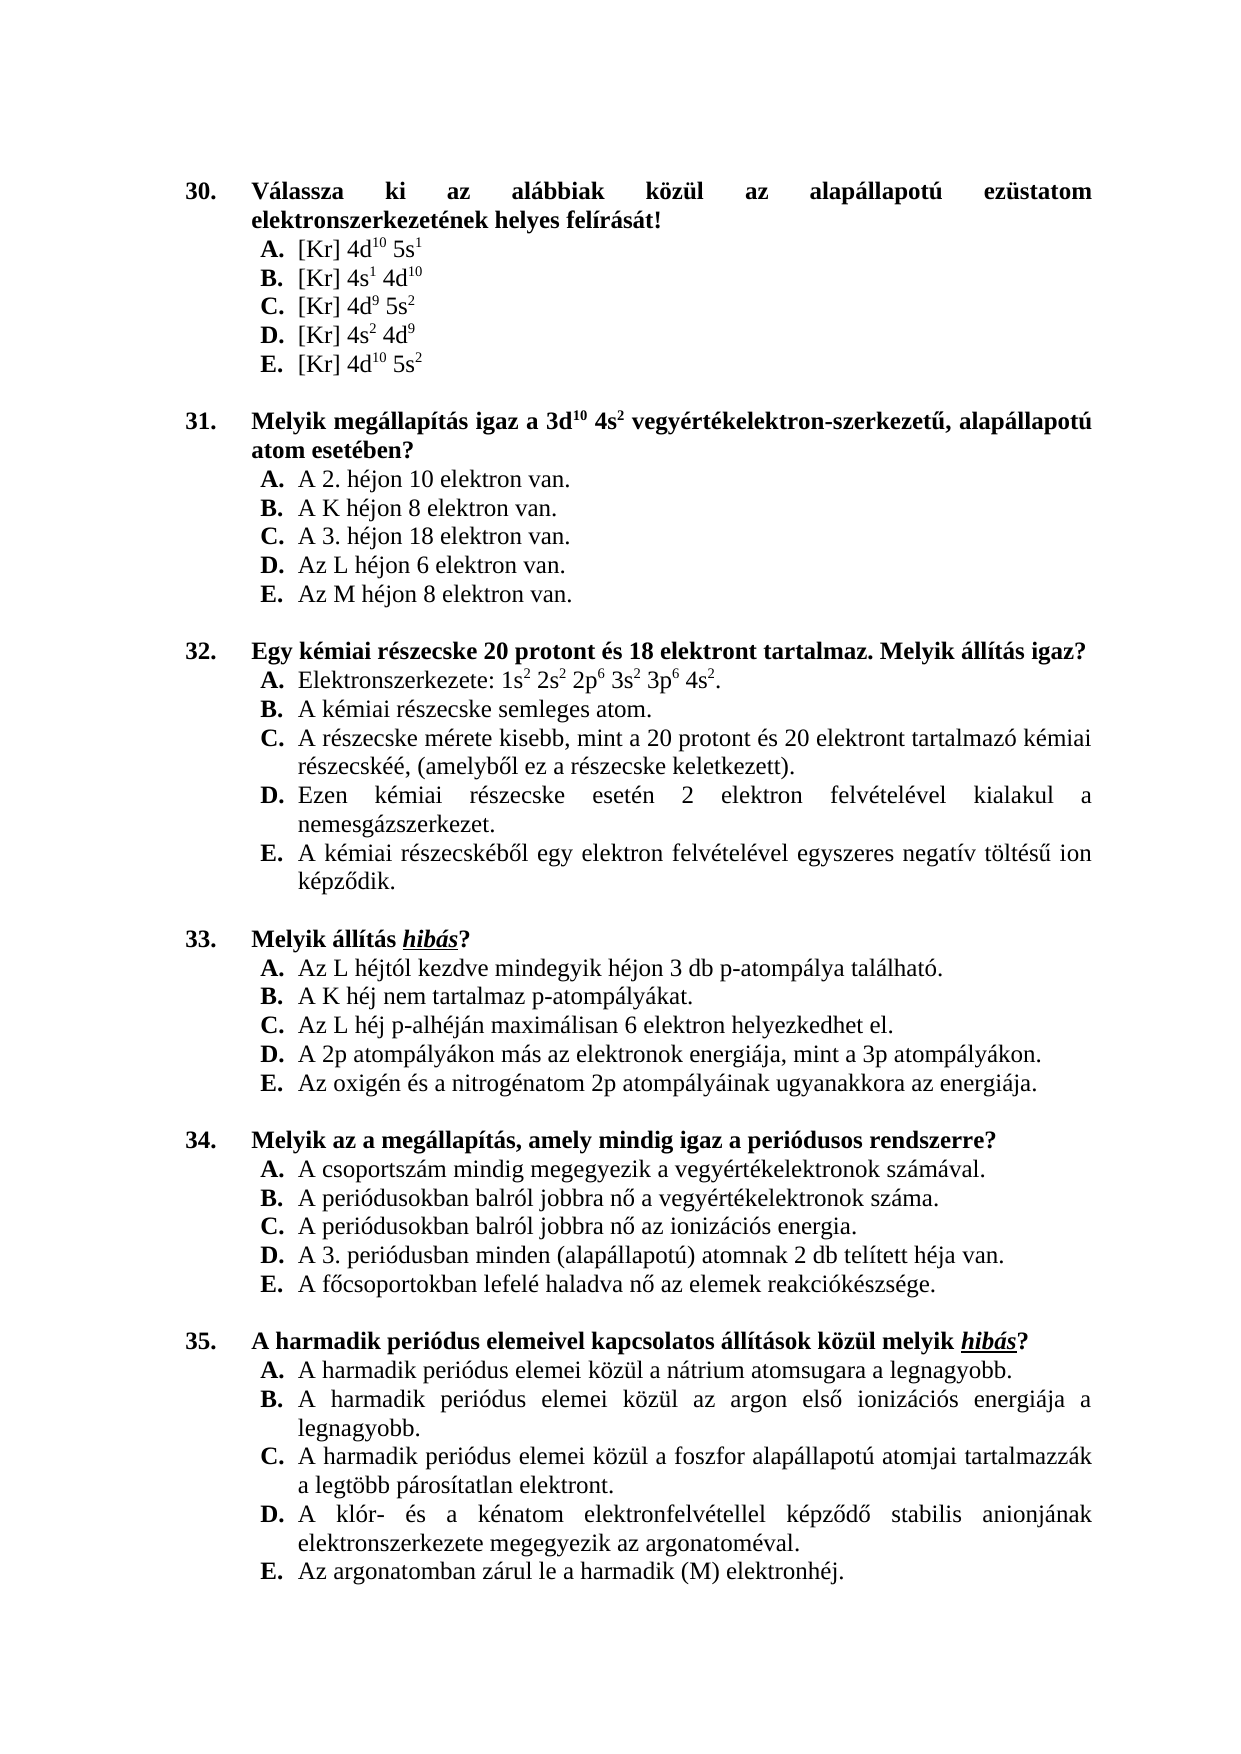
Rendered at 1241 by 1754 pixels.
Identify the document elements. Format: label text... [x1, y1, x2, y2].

list Az L héjon 6 elektron van. [260, 550, 1093, 579]
list [Kr] 4s1 4d10 [260, 263, 1093, 291]
list Az M héjon 8 elektron van. [260, 579, 1093, 608]
list [Kr] 4d10 5s2 [260, 349, 1093, 378]
list A K héj nem tartalmaz p-atompályákat. [260, 981, 1093, 1010]
list A 3. héjon 18 elektron van. [260, 521, 1093, 550]
list Egy kémiai részecske 20 protont és 18 elektront tartalmaz. Melyik állítás igaz? [185, 636, 1093, 665]
list [Kr] 4s2 4d9 [260, 320, 1093, 349]
list A harmadik periódus elemei közül az argon első ionizációs energiája a legnagyobb. [260, 1384, 1093, 1441]
list A harmadik periódus elemeivel kapcsolatos állítások közül melyik hibás? [185, 1326, 1093, 1355]
list Ezen kémiai részecske esetén 2 elektron felvételével kialakul a nemesgázszerkezet. [260, 780, 1093, 838]
list Az L héjtól kezdve mindegyik héjon 3 db p-atompálya található. [260, 953, 1093, 981]
list A 3. periódusban minden (alapállapotú) atomnak 2 db telített héja van. [260, 1240, 1093, 1269]
list A kémiai részecske semleges atom. [260, 694, 1093, 723]
list Melyik az a megállapítás, amely mindig igaz a periódusos rendszerre? [185, 1125, 1093, 1154]
list A harmadik periódus elemei közül a nátrium atomsugara a legnagyobb. [260, 1355, 1093, 1384]
list A főcsoportokban lefelé haladva nő az elemek reakciókészsége. [260, 1269, 1093, 1298]
list A kémiai részecskéből egy elektron felvételével egyszeres negatív töltésű ion képződik. [260, 838, 1093, 895]
list Melyik megállapítás igaz a 3d10 4s2 vegyértékelektron-szerkezetű, alapállapotú atom esetében? [185, 406, 1093, 464]
list A részecske mérete kisebb, mint a 20 protont és 20 elektront tartalmazó kémiai részecskéé, (amelyből ez a részecske keletkezett). [260, 723, 1093, 780]
list A harmadik periódus elemei közül a foszfor alapállapotú atomjai tartalmazzák a legtöbb párosítatlan elektront. [260, 1441, 1093, 1499]
list Az L héj p-alhéján maximálisan 6 elektron helyezkedhet el. [260, 1010, 1093, 1039]
list A 2p atompályákon más az elektronok energiája, mint a 3p atompályákon. [260, 1039, 1093, 1068]
list Válassza ki az alábbiak közül az alapállapotú ezüstatom elektronszerkezetének helyes felírását! [185, 176, 1093, 234]
list [Kr] 4d9 5s2 [260, 291, 1093, 320]
list A K héjon 8 elektron van. [260, 493, 1093, 521]
list Melyik állítás hibás? [185, 924, 1093, 953]
list A 2. héjon 10 elektron van. [260, 464, 1093, 493]
list Az oxigén és a nitrogénatom 2p atompályáinak ugyanakkora az energiája. [260, 1068, 1093, 1096]
list A klór- és a kénatom elektronfelvétellel képződő stabilis anionjának elektronszerkezete megegyezik az argonatoméval. [260, 1499, 1093, 1556]
list A csoportszám mindig megegyezik a vegyértékelektronok számával. [260, 1154, 1093, 1183]
list Elektronszerkezete: 1s2 2s2 2p6 3s2 3p6 4s2. [260, 665, 1093, 694]
list Az argonatomban zárul le a harmadik (M) elektronhéj. [260, 1556, 1093, 1585]
list [Kr] 4d10 5s1 [260, 234, 1093, 263]
list A periódusokban balról jobbra nő az ionizációs energia. [260, 1211, 1093, 1240]
list A periódusokban balról jobbra nő a vegyértékelektronok száma. [260, 1183, 1093, 1211]
